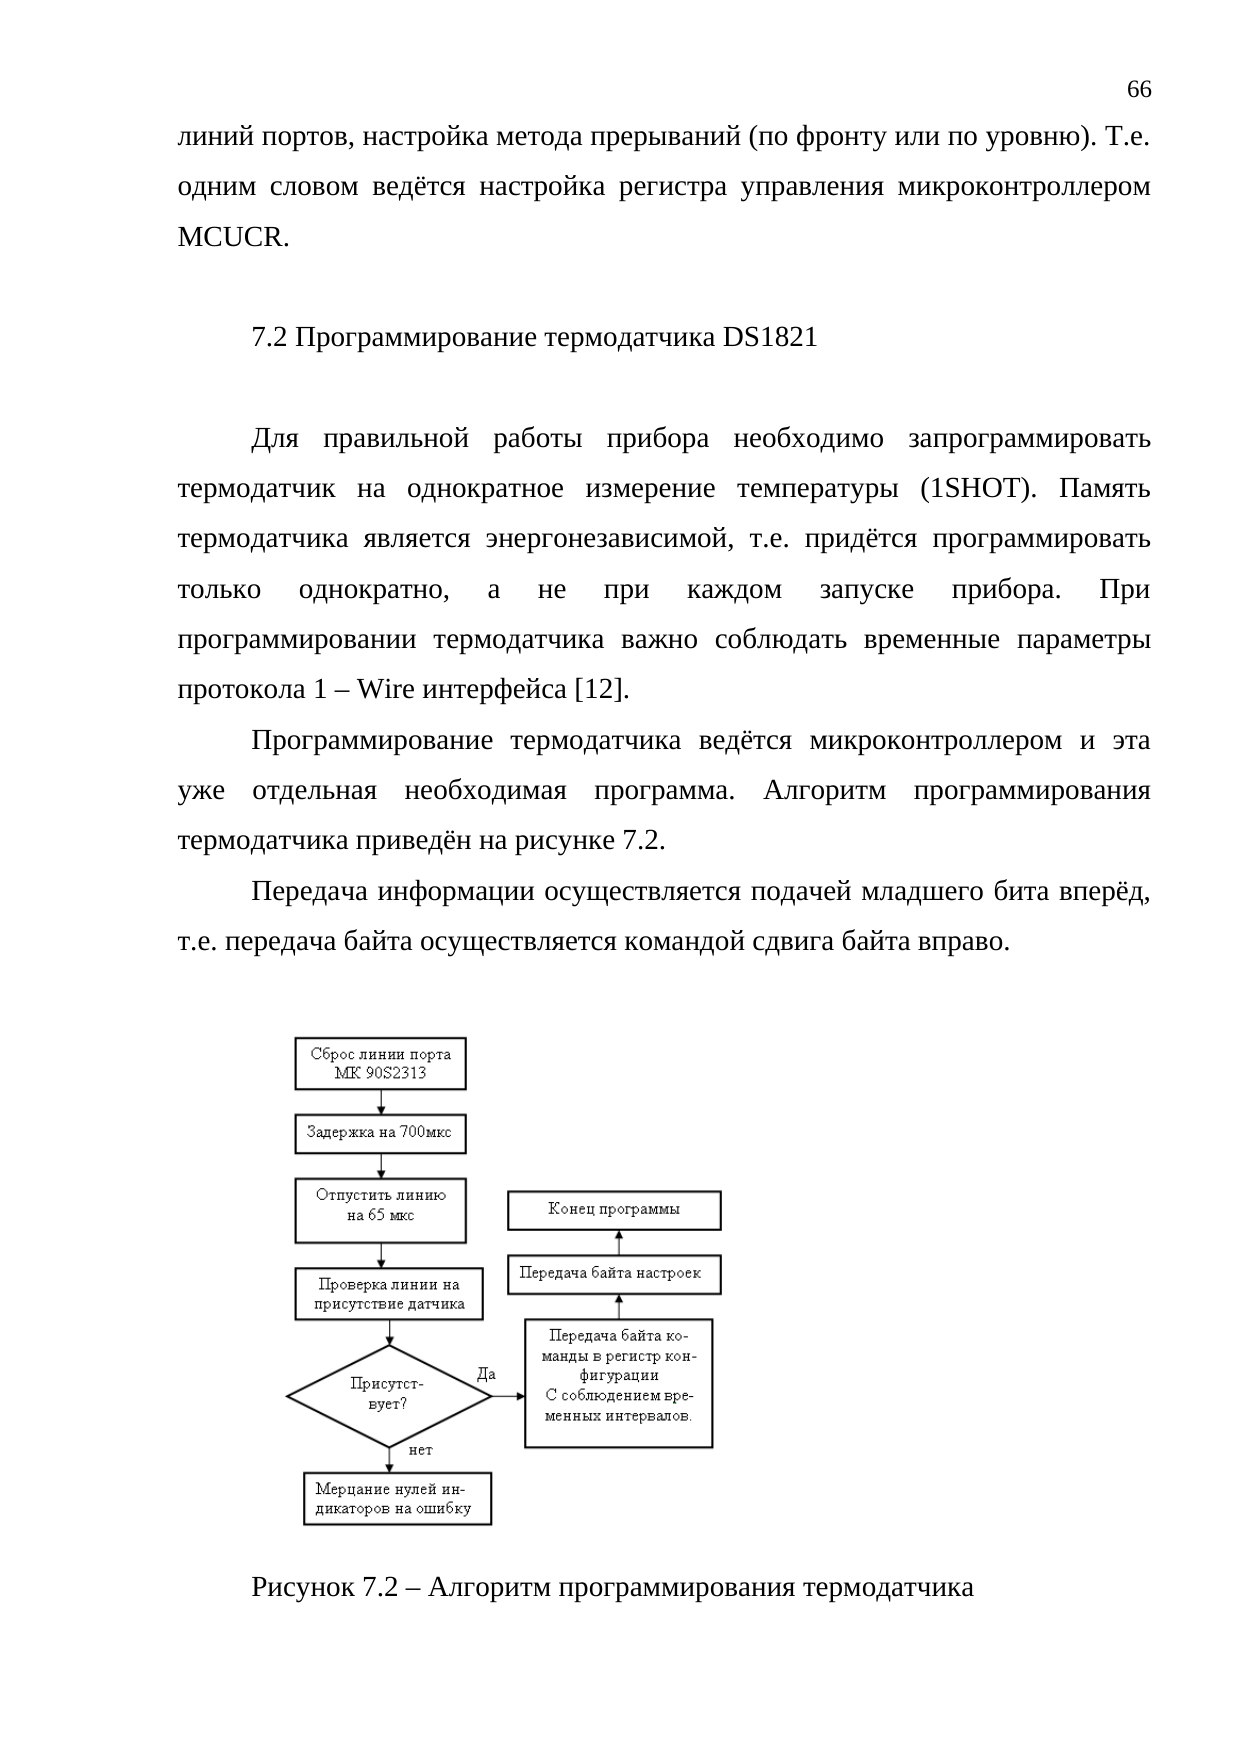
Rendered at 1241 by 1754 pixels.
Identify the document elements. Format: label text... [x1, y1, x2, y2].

text 7.2 Программирование термодатчика DS1821 [177, 319, 1152, 353]
text Программирование термодатчика ведётся микроконтроллером и эта уже отдельная необходимая программа. Алгоритм программирования термодатчика приведён на рисунке 7.2. [177, 722, 1152, 856]
text Для правильной работы прибора необходимо запрограммировать термодатчик на однократное измерение температуры (1SHOT). Память термодатчика является энергонезависимой, т.е. придётся программировать только однократно, а не при каждом запуске прибора. При программировании термодатчика важно соблюдать временные параметры протокола 1 – Wire интерфейса [12]. [177, 420, 1152, 705]
text Рисунок 7.2 – Алгоритм программирования термодатчика [177, 1569, 1152, 1602]
picture [251, 1023, 739, 1557]
text Передача информации осуществляется подачей младшего бита вперёд, т.е. передача байта осуществляется командой сдвига байта вправо. [177, 873, 1152, 957]
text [177, 118, 1152, 252]
